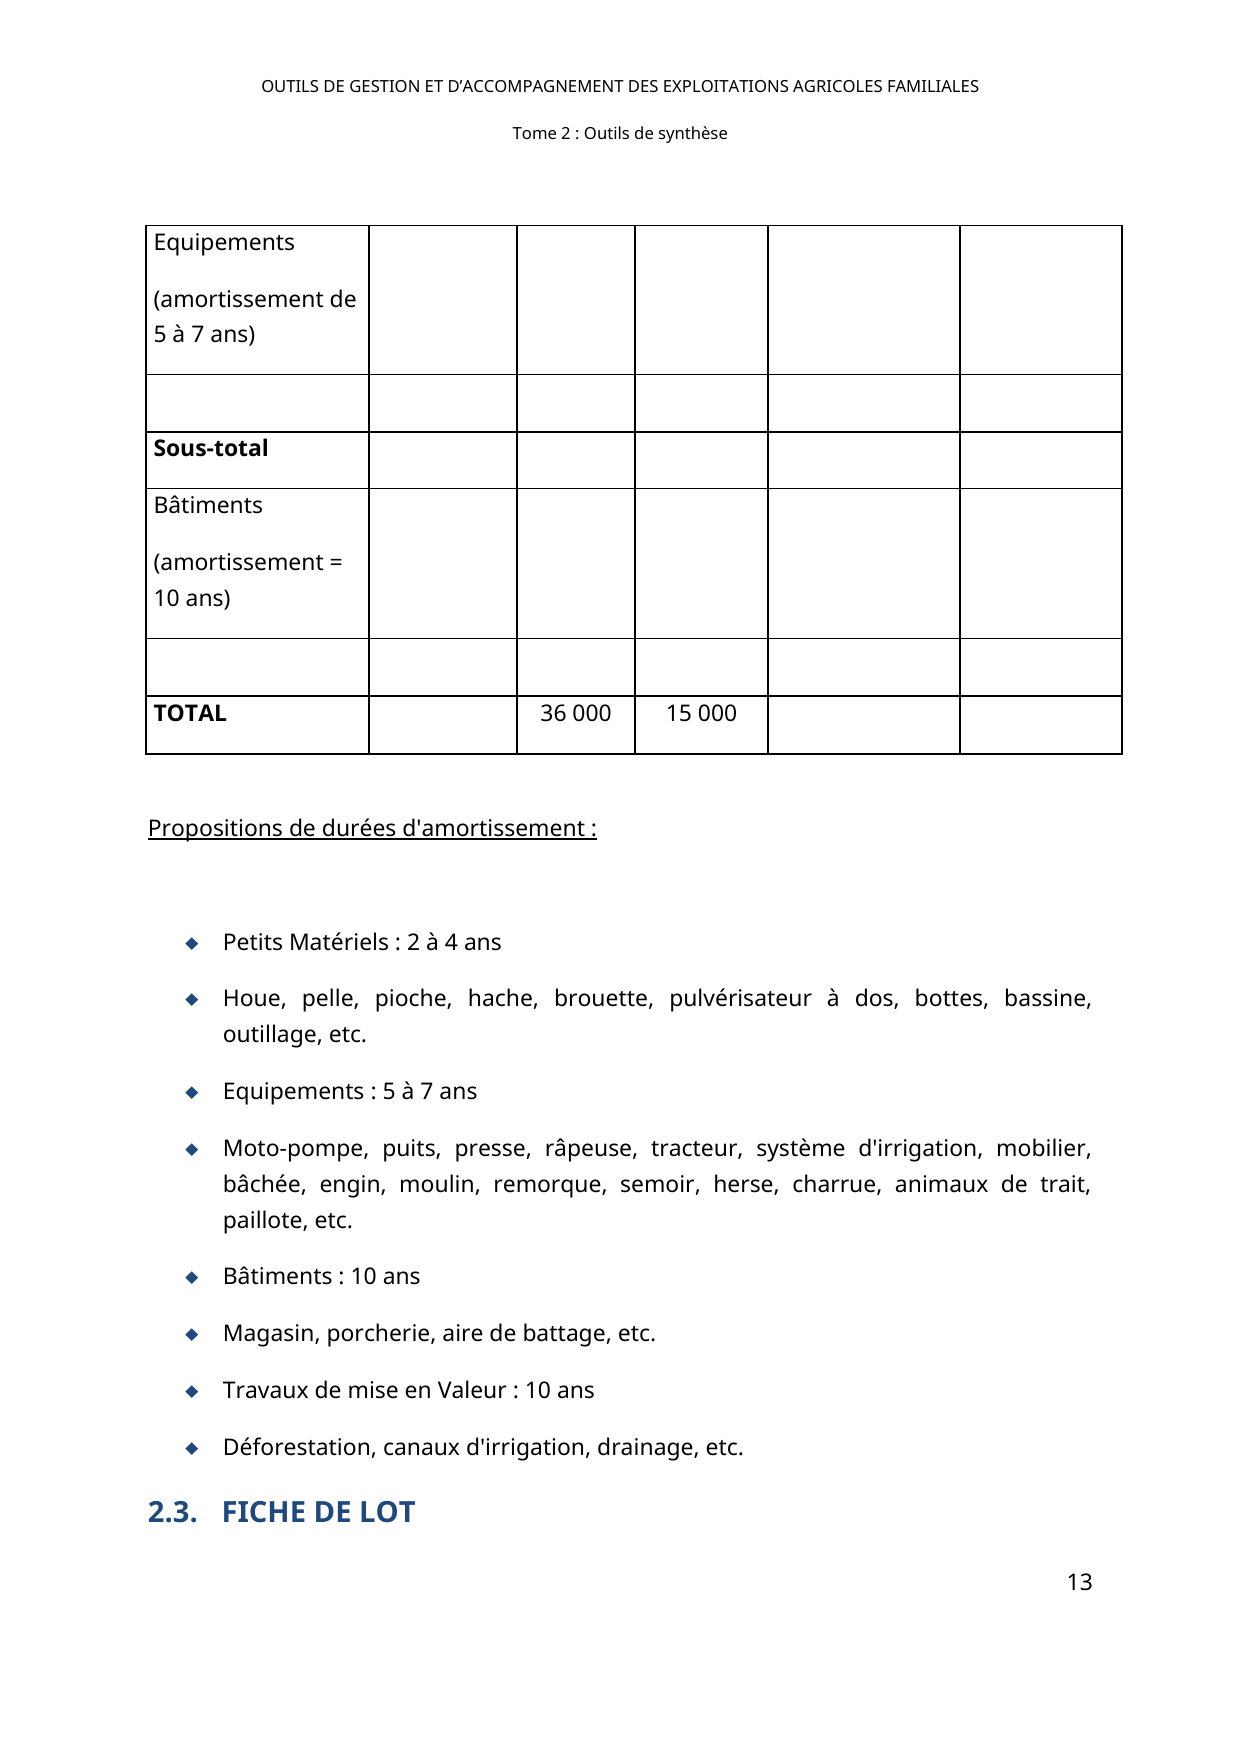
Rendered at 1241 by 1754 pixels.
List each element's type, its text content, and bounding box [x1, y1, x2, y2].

table_cell [961, 433, 1121, 488]
text Travaux de mise en Valeur : 10 ans [185, 1374, 1093, 1405]
text Moto-pompe, puits, presse, râpeuse, tracteur, système d'irrigation, mobilier, bâchée, engin, moulin, remorque, semoir, herse, charrue, animaux de trait, paillote, etc. [185, 1132, 1093, 1235]
table_cell [961, 697, 1121, 753]
table_cell [769, 697, 959, 753]
text Magasin, porcherie, aire de battage, etc. [185, 1317, 1093, 1348]
table_cell 36 000 [518, 697, 634, 753]
table_cell [518, 489, 634, 638]
table_cell [518, 375, 634, 431]
text Déforestation, canaux d'irrigation, drainage, etc. [185, 1431, 1093, 1462]
text Propositions de durées d'amortissement : [148, 812, 1093, 843]
table_cell [370, 489, 516, 638]
table_cell [636, 433, 767, 488]
table_cell [769, 375, 959, 431]
table_cell [370, 433, 516, 488]
table_cell [769, 433, 959, 488]
table_cell [961, 489, 1121, 638]
table_cell [636, 639, 767, 695]
text Houe, pelle, pioche, hache, brouette, pulvérisateur à dos, bottes, bassine, outillage, etc. [185, 982, 1093, 1049]
text Equipements : 5 à 7 ans [185, 1075, 1093, 1106]
table_cell [636, 226, 767, 374]
table_cell [961, 375, 1121, 431]
table_cell [370, 697, 516, 753]
table_cell Bâtiments (amortissement = 10 ans) [147, 489, 368, 638]
table_cell [518, 226, 634, 374]
table_cell [636, 375, 767, 431]
table_cell [370, 226, 516, 374]
table_cell Equipements (amortissement de 5 à 7 ans) [147, 226, 368, 374]
text Petits Matériels : 2 à 4 ans [185, 925, 1093, 957]
text FICHE DE LOT [148, 1492, 1093, 1531]
table_cell [370, 639, 516, 695]
table_cell [961, 639, 1121, 695]
table_cell Sous-total [147, 433, 368, 488]
table_cell [769, 639, 959, 695]
table_cell [961, 226, 1121, 374]
table_cell [518, 433, 634, 488]
text Bâtiments : 10 ans [185, 1260, 1093, 1292]
table_cell [518, 639, 634, 695]
table_cell [147, 639, 368, 695]
table_cell 15 000 [636, 697, 767, 753]
table_cell [147, 375, 368, 431]
table_cell [636, 489, 767, 638]
table_cell [370, 375, 516, 431]
table_cell [769, 226, 959, 374]
table_cell [769, 489, 959, 638]
table_cell TOTAL [147, 697, 368, 753]
